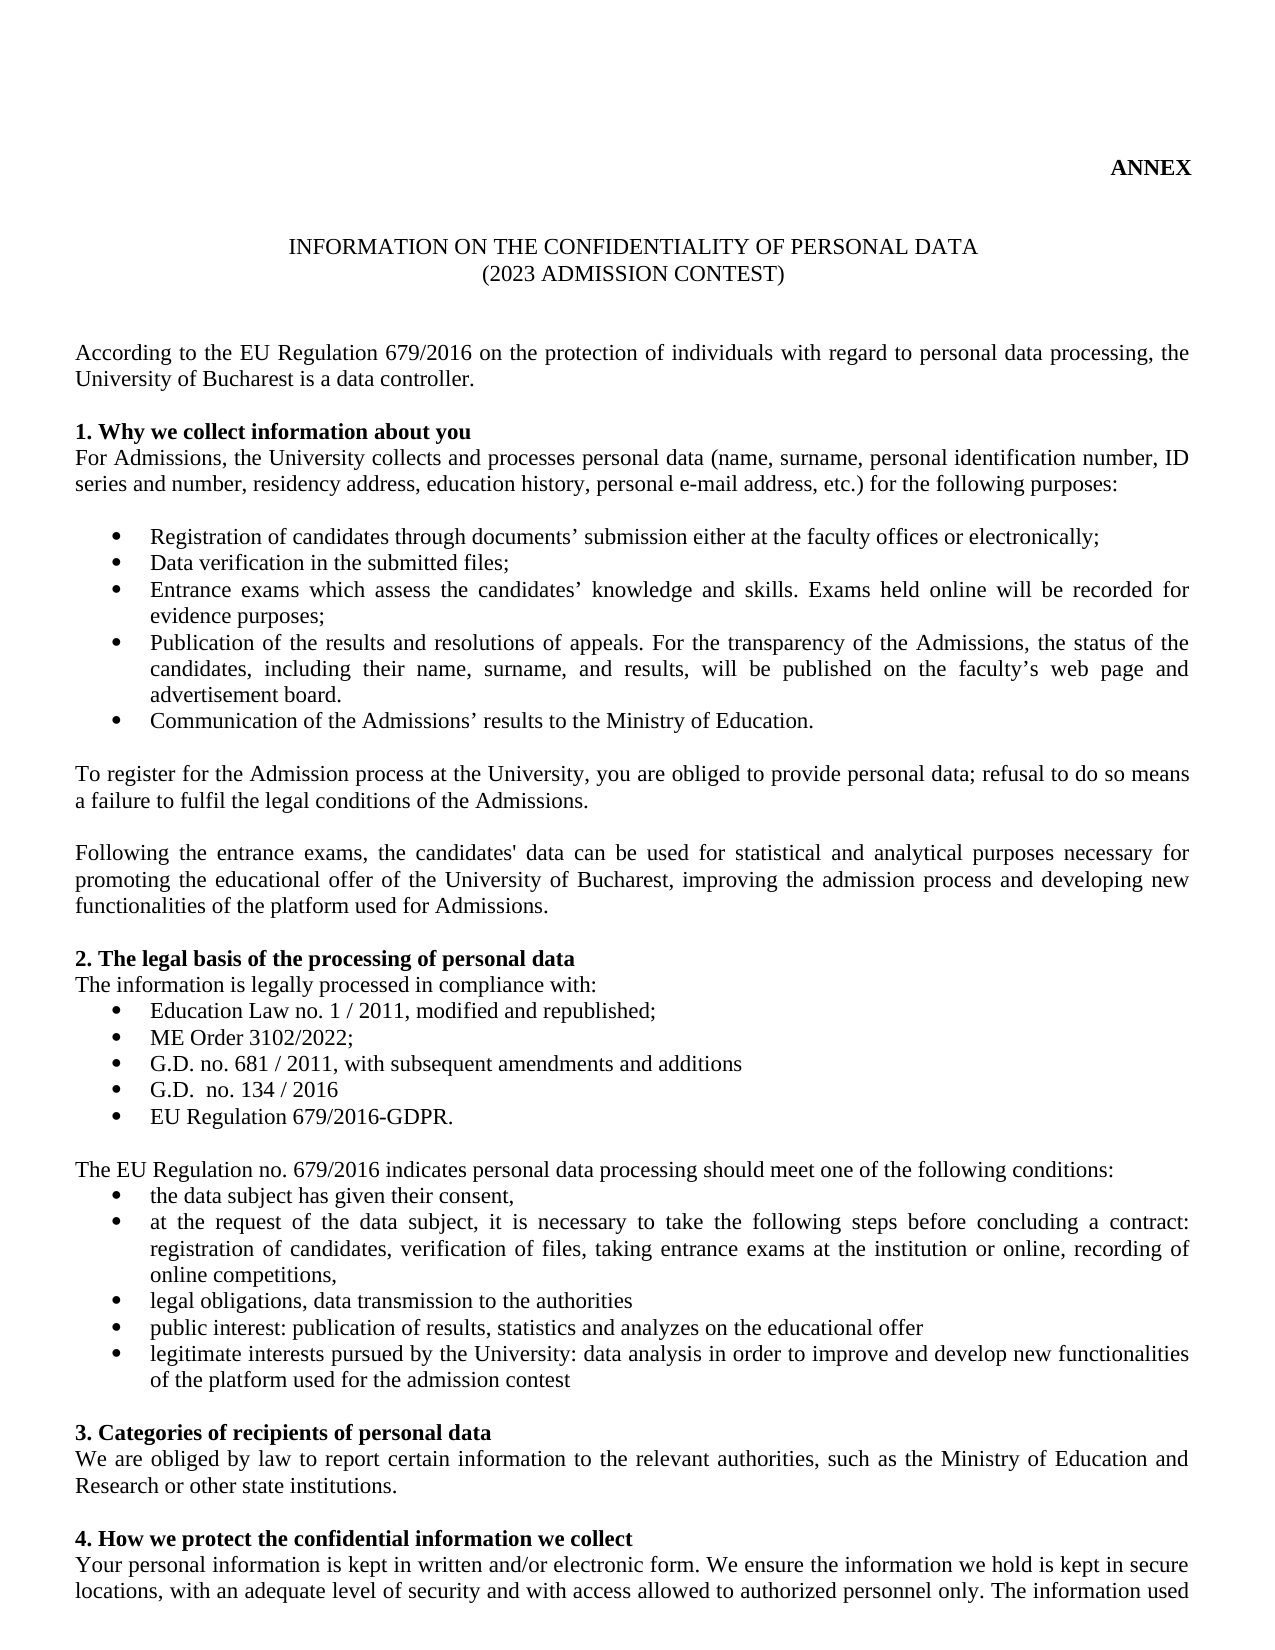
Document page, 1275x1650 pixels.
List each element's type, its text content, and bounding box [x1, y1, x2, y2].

text 1. Why we collect information about you [75, 418, 1192, 444]
text INFORMATION ON THE CONFIDENTIALITY OF PERSONAL DATA [75, 233, 1192, 259]
list G.D. no. 681 / 2011, with subsequent amendments and additions [112, 1050, 1192, 1077]
text To register for the Admission process at the University, you are obliged to provide personal data; refusal to do so means a failure to fulfil the legal conditions of the Admissions. [75, 734, 1192, 813]
list Communication of the Admissions’ results to the Ministry of Education. [112, 708, 1192, 734]
list at the request of the data subject, it is necessary to take the following steps before concluding a contract: registration of candidates, verification of files, taking entrance exams at the institution or online, recording of online competitions, [112, 1208, 1192, 1287]
text (2023 ADMISSION CONTEST) [75, 259, 1192, 286]
text The information is legally processed in compliance with: [75, 971, 1192, 997]
text Following the entrance exams, the candidates' data can be used for statistical and analytical purposes necessary for promoting the educational offer of the University of Bucharest, improving the admission process and developing new functionalities of the platform used for Admissions. [75, 839, 1192, 918]
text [75, 1551, 1192, 1604]
list the data subject has given their consent, [112, 1182, 1192, 1208]
text 2. The legal basis of the processing of personal data [75, 945, 1192, 971]
list Education Law no. 1 / 2011, modified and republished; [112, 997, 1192, 1024]
list Data verification in the submitted files; [112, 549, 1192, 576]
text 4. How we protect the confidential information we collect [75, 1498, 1192, 1551]
text 3. Categories of recipients of personal data [75, 1393, 1192, 1446]
list G.D. no. 134 / 2016 [112, 1077, 1192, 1103]
text We are obliged by law to report certain information to the relevant authorities, such as the Ministry of Education and Research or other state institutions. [75, 1446, 1192, 1498]
list ME Order 3102/2022; [112, 1024, 1192, 1050]
list public interest: publication of results, statistics and analyzes on the educational offer [112, 1314, 1192, 1340]
list EU Regulation 679/2016-GDPR. [112, 1103, 1192, 1129]
list legitimate interests pursued by the University: data analysis in order to improve and develop new functionalities of the platform used for the admission contest [112, 1340, 1192, 1393]
text According to the EU Regulation 679/2016 on the protection of individuals with regard to personal data processing, the University of Bucharest is a data controller. [75, 339, 1192, 391]
text The EU Regulation no. 679/2016 indicates personal data processing should meet one of the following conditions: [75, 1156, 1192, 1182]
list Registration of candidates through documents’ submission either at the faculty offices or electronically; [112, 523, 1192, 549]
list legal obligations, data transmission to the authorities [112, 1287, 1192, 1314]
text For Admissions, the University collects and processes personal data (name, surname, personal identification number, ID series and number, residency address, education history, personal e-mail address, etc.) for the following purposes: [75, 444, 1192, 497]
list Publication of the results and resolutions of appeals. For the transparency of the Admissions, the status of the candidates, including their name, surname, and results, will be published on the faculty’s web page and advertisement board. [112, 628, 1192, 708]
list Entrance exams which assess the candidates’ knowledge and skills. Exams held online will be recorded for evidence purposes; [112, 576, 1192, 628]
text ANNEX [75, 154, 1192, 181]
